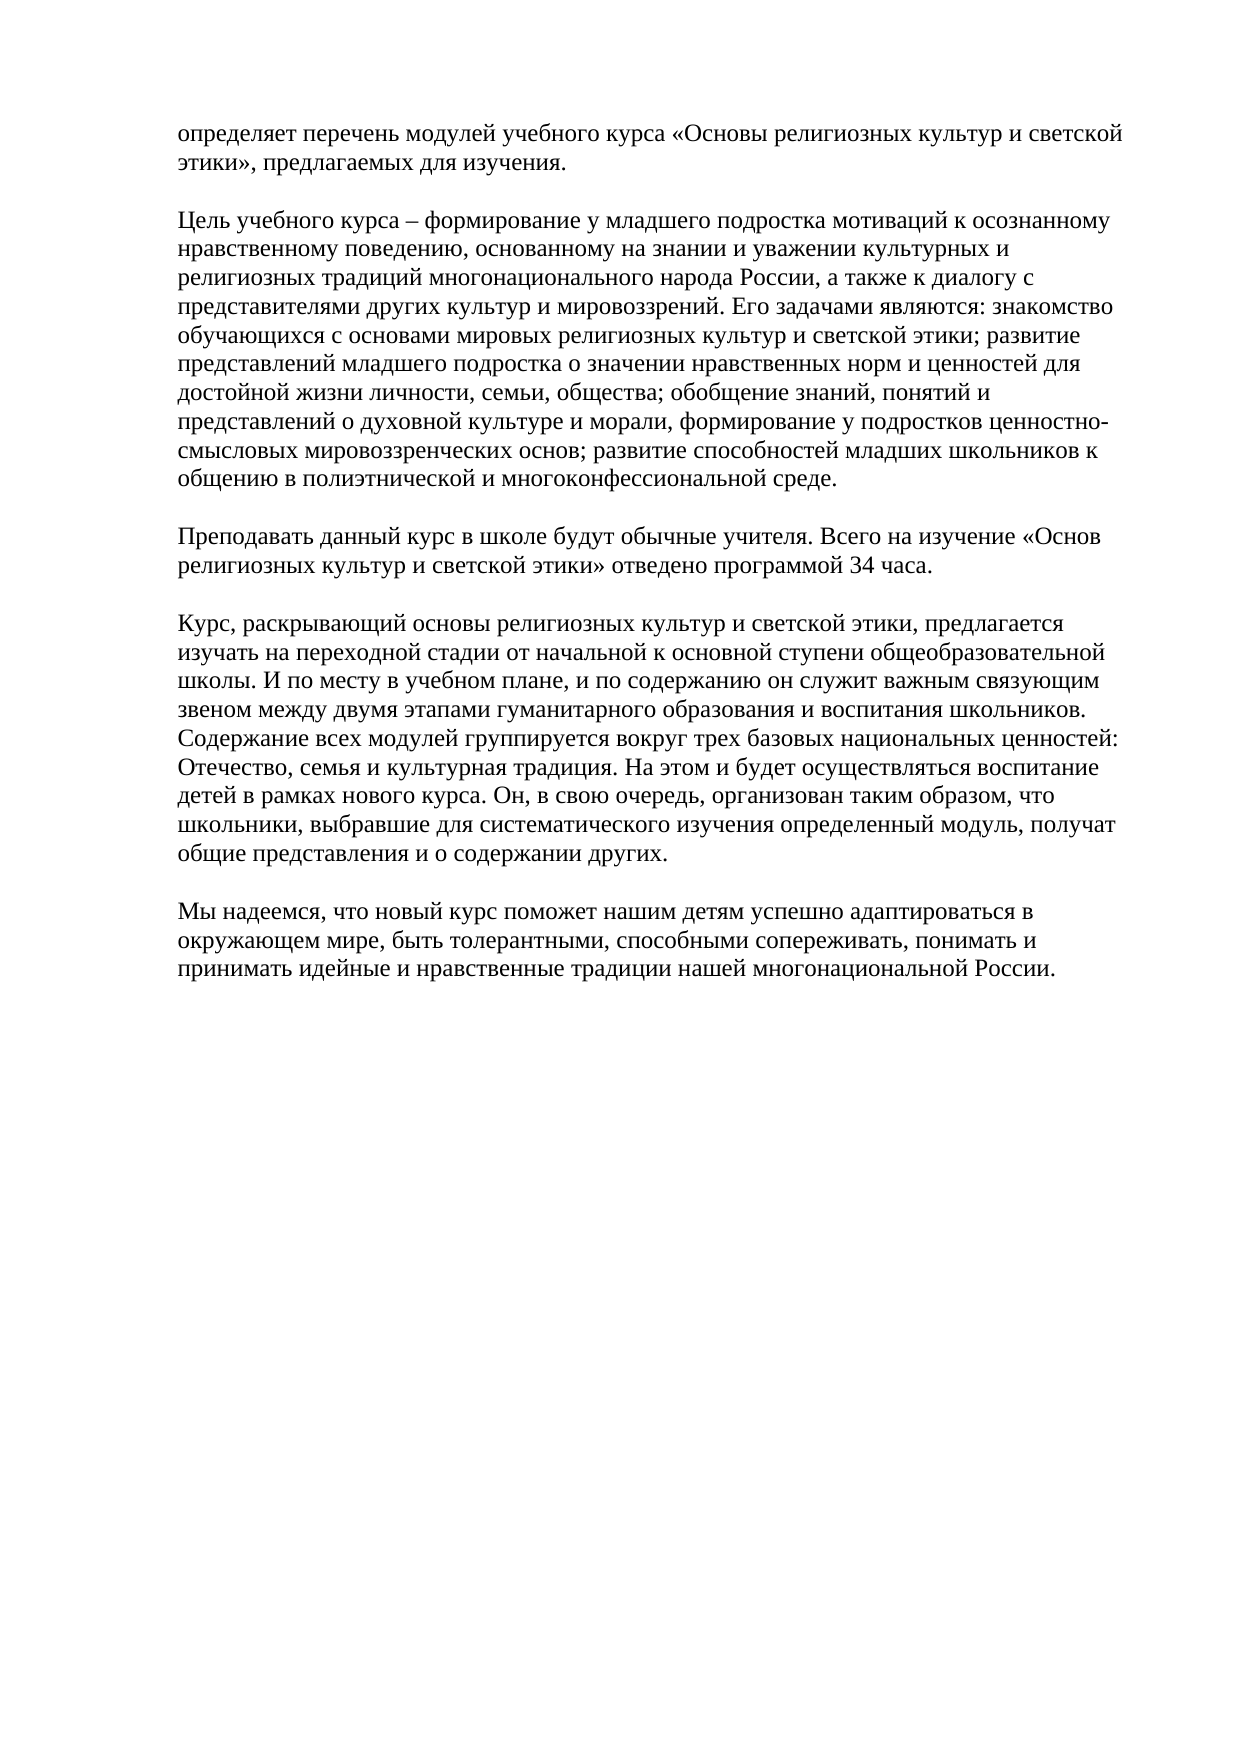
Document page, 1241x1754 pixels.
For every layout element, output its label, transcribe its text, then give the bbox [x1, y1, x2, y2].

text Цель учебного курса – формирование у младшего подростка мотиваций к осознанному нравственному поведению, основанному на знании и уважении культурных и религиозных традиций многонационального народа России, а также к диалогу с представителями других культур и мировоззрений. Его задачами являются: знакомство обучающихся с основами мировых религиозных культур и светской этики; развитие представлений младшего подростка о значении нравственных норм и ценностей для достойной жизни личности, семьи, общества; обобщение знаний, понятий и представлений о духовной культуре и морали, формирование у подростков ценностно-смысловых мировоззренческих основ; развитие способностей младших школьников к общению в полиэтнической и многоконфессиональной среде. [177, 205, 1152, 492]
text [177, 118, 1152, 176]
text Преподавать данный курс в школе будут обычные учителя. Всего на изучение «Основ религиозных культур и светской этики» отведено программой 34 часа. [177, 521, 1152, 579]
text Курс, раскрывающий основы религиозных культур и светской этики, предлагается изучать на переходной стадии от начальной к основной ступени общеобразовательной школы. И по месту в учебном плане, и по содержанию он служит важным связующим звеном между двумя этапами гуманитарного образования и воспитания школьников. Содержание всех модулей группируется вокруг трех базовых национальных ценностей: Отечество, семья и культурная традиция. На этом и будет осуществляться воспитание детей в рамках нового курса. Он, в свою очередь, организован таким образом, что школьники, выбравшие для систематического изучения определенный модуль, получат общие представления и о содержании других. [177, 608, 1152, 867]
text Мы надеемся, что новый курс поможет нашим детям успешно адаптироваться в окружающем мире, быть толерантными, способными сопереживать, понимать и принимать идейные и нравственные традиции нашей многонациональной России. [177, 896, 1152, 982]
